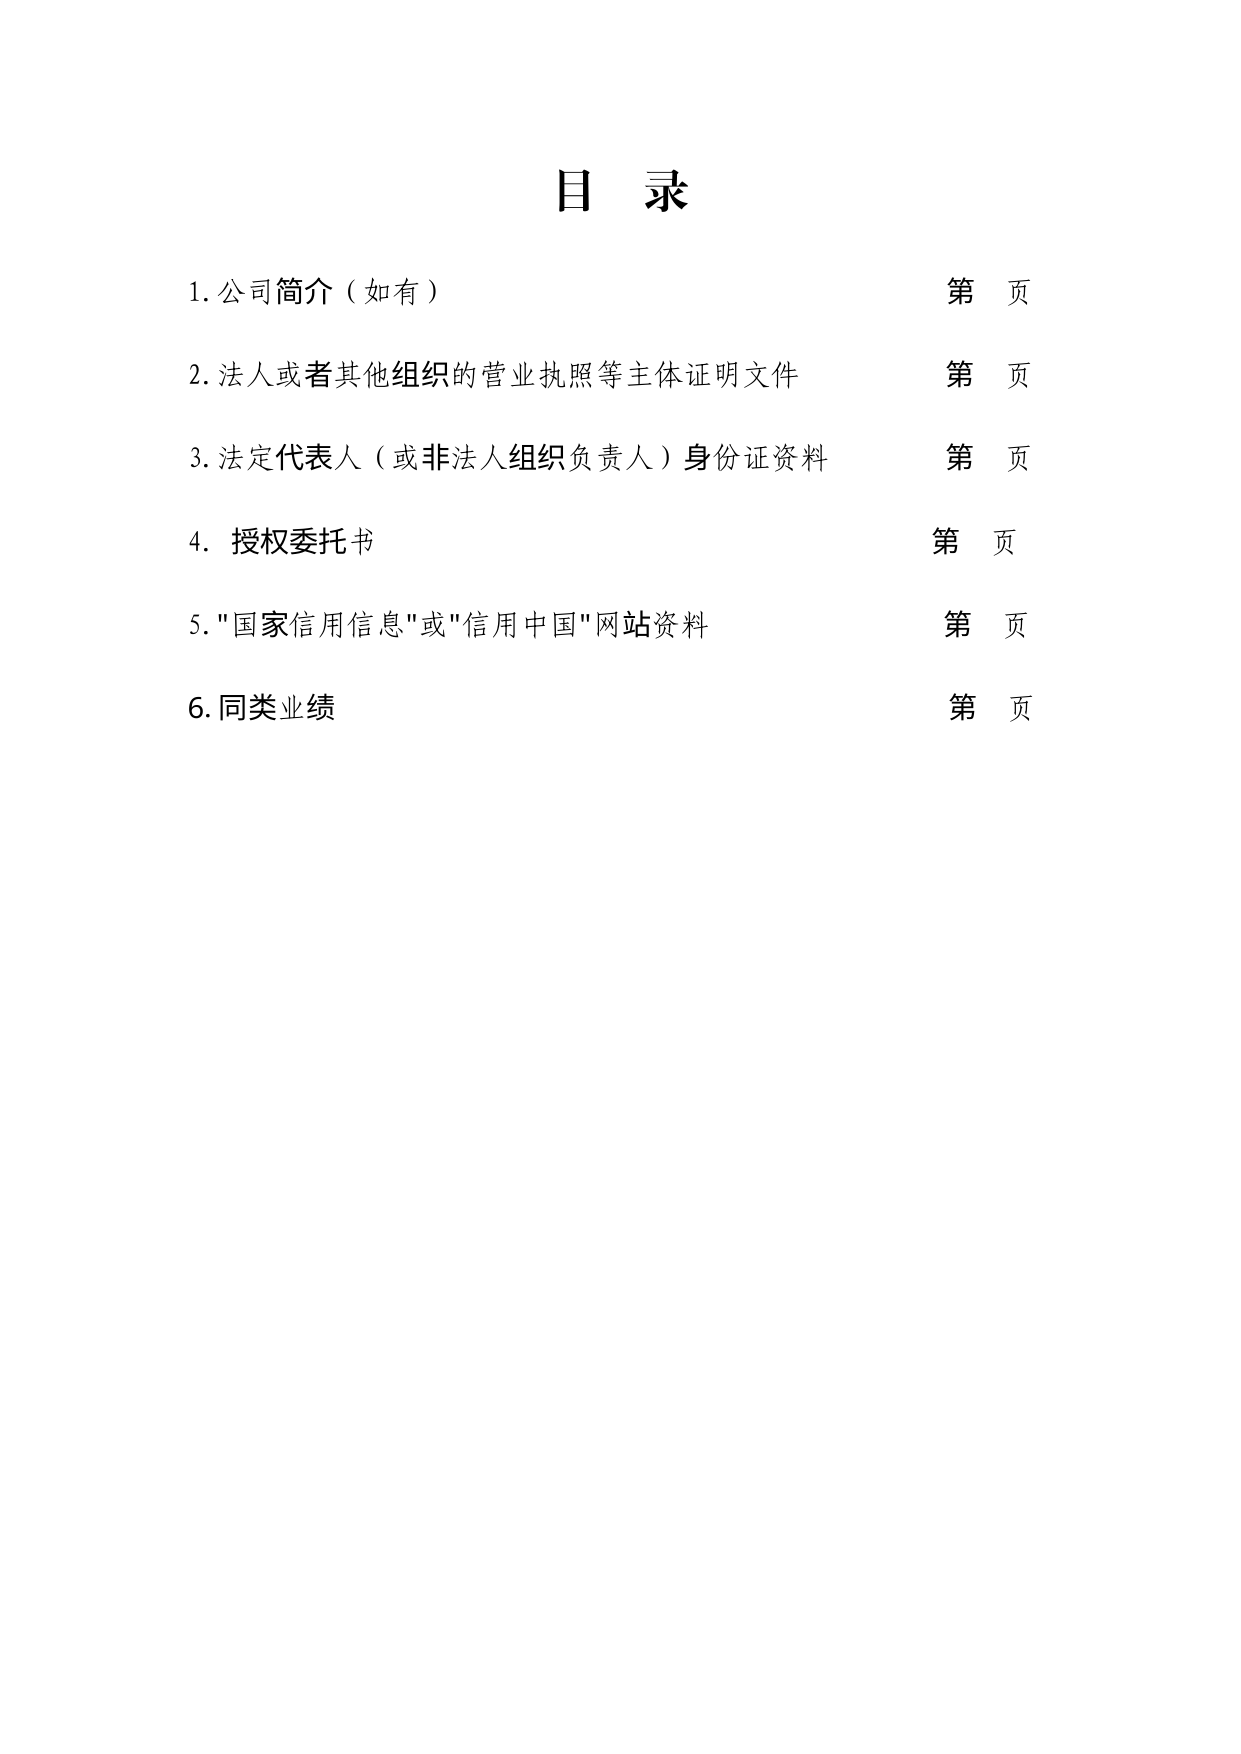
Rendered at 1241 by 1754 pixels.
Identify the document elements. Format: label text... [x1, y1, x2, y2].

text 目 录 [187, 162, 1053, 227]
text 4. 授权委托书 第 页 [187, 519, 1053, 560]
text 6.同类业绩 第 页 [187, 685, 1053, 727]
text 2.法人或者其他组织的营业执照等主体证明文件 第 页 [187, 352, 1053, 394]
text 1.公司简介（如有） 第 页 [187, 269, 1053, 310]
text 5."国家信用信息"或"信用中国"网站资料 第 页 [187, 602, 1053, 644]
text 3.法定代表人（或非法人组织负责人）身份证资料 第 页 [187, 435, 1053, 477]
